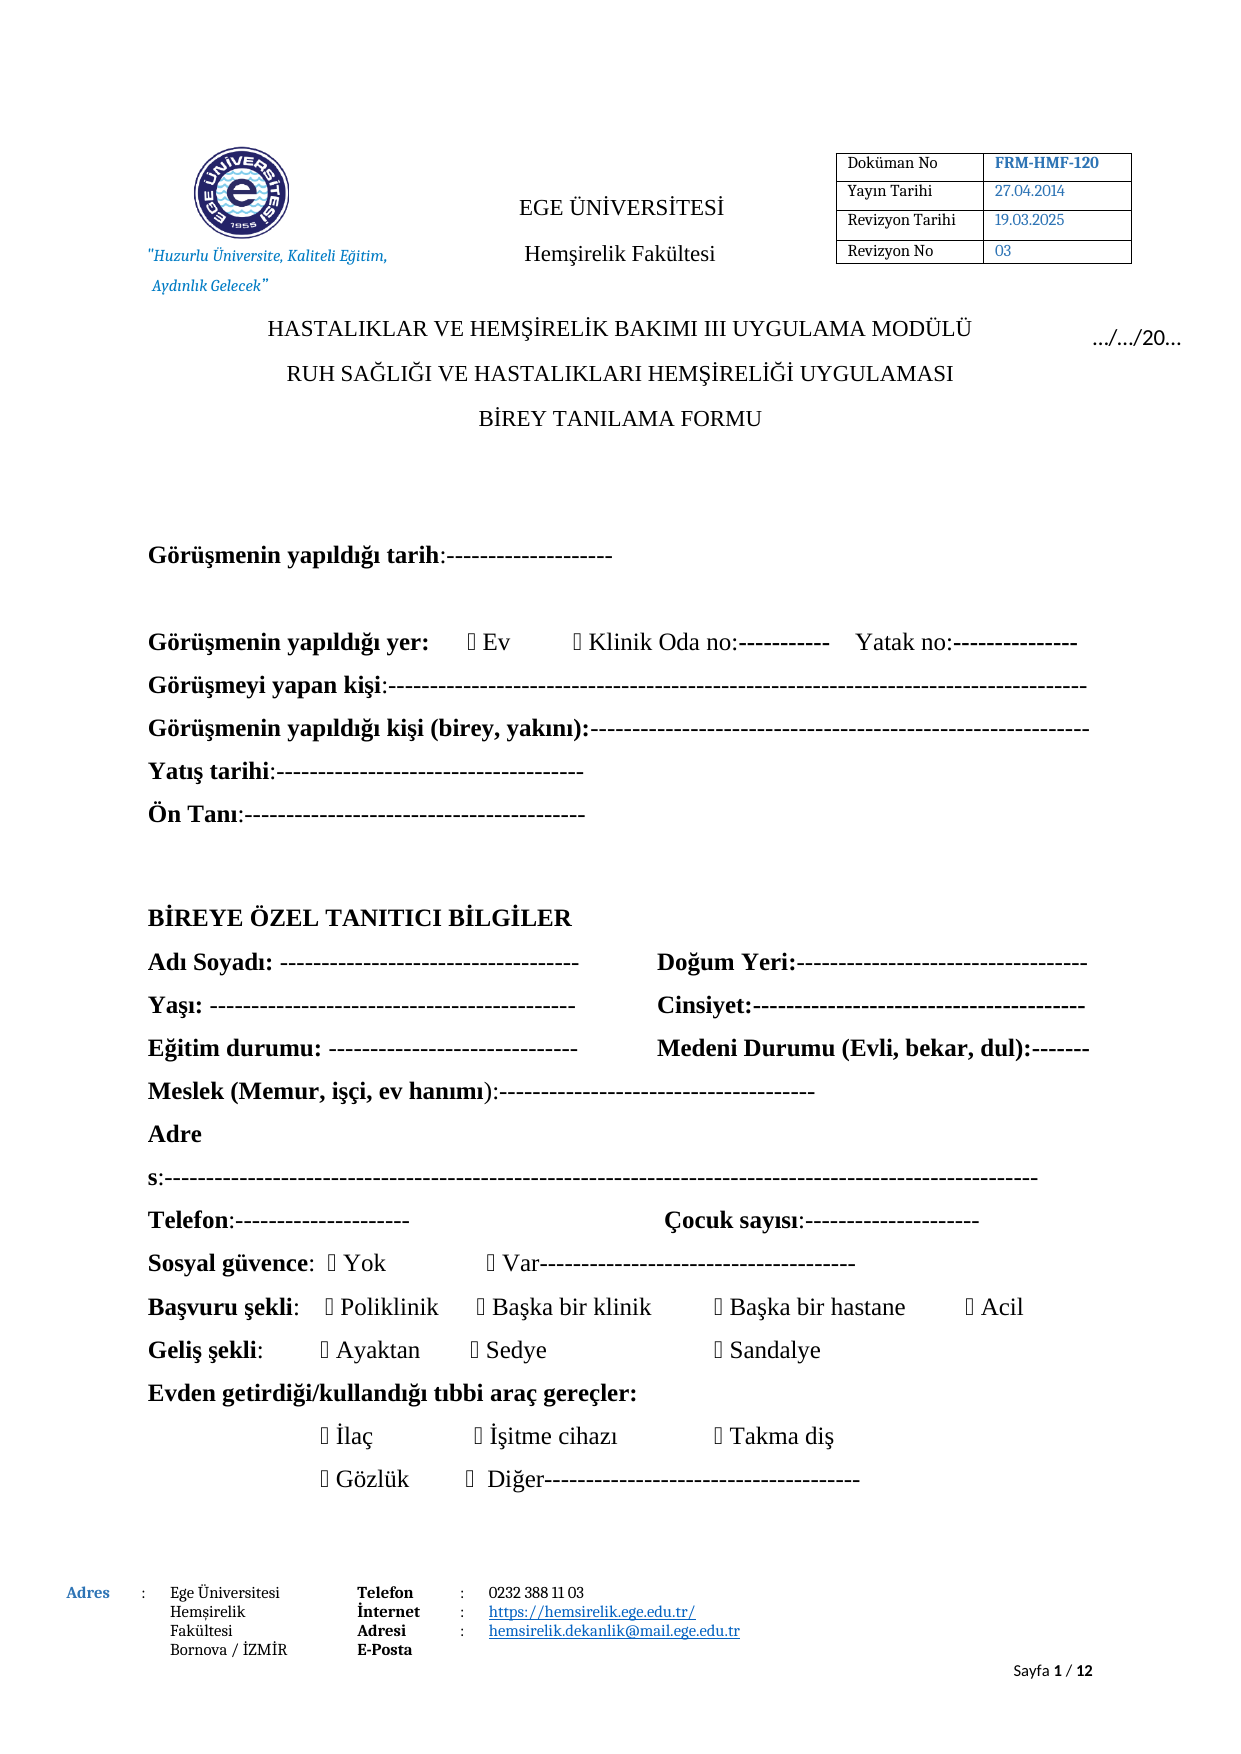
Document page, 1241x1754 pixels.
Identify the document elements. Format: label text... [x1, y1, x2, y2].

text Yatış tarihi:------------------------------------- [148, 756, 1093, 785]
text BİREYE ÖZEL TANITICI BİLGİLER [148, 903, 1093, 932]
table_cell Revizyon Tarihi [837, 211, 983, 240]
picture [193, 146, 289, 194]
text Adres:--------------------------------------------------------------------------------------------------------- [148, 1119, 1093, 1191]
text Aydınlık Gelecek” [148, 274, 1093, 296]
text "Huzurlu Üniversite, Kaliteli Eğitim, Hemşirelik Fakültesi [146, 240, 1240, 266]
text Telefon:--------------------- Çocuk sayısı:--------------------- [148, 1205, 1093, 1234]
table_cell 27.04.2014 [984, 182, 1131, 209]
text Görüşmeyi yapan kişi:------------------------------------------------------------------------------------ [148, 670, 1093, 699]
text Evden getirdiği/kullandığı tıbbi araç gereçler: [148, 1378, 1093, 1407]
text Ön Tanı:----------------------------------------- [148, 799, 1093, 828]
text RUH SAĞLIĞI VE HASTALIKLARI HEMŞİRELİĞİ UYGULAMASI [148, 360, 1093, 386]
text Meslek (Memur, işçi, ev hanımı):-------------------------------------- [148, 1076, 1093, 1105]
text Başvuru şekli: Poliklinik Başka bir klinik Başka bir hastane Acil [148, 1292, 1093, 1320]
table_cell 19.03.2025 [984, 211, 1131, 240]
text Görüşmenin yapıldığı tarih:-------------------- [148, 541, 1093, 569]
text Medeni Durumu (Evli, bekar, dul):------- [657, 1033, 1093, 1062]
text Görüşmenin yapıldığı kişi (birey, yakını):------------------------------------------------------------ [148, 713, 1093, 742]
text BİREY TANILAMA FORMU [148, 405, 1093, 432]
text Geliş şekli: Ayaktan Sedye Sandalye [148, 1335, 1093, 1363]
text HASTALIKLAR VE HEMŞİRELİK BAKIMI III UYGULAMA MODÜLÜ [148, 315, 1093, 341]
table_cell Revizyon No [837, 241, 983, 262]
text Cinsiyet:---------------------------------------- [657, 990, 1093, 1018]
table_cell 03 [984, 241, 1131, 262]
text Eğitim durumu: ------------------------------ [148, 1033, 583, 1062]
picture [193, 221, 289, 239]
text Doğum Yeri:----------------------------------- [657, 947, 1093, 975]
text Görüşmenin yapıldığı yer: Ev Klinik Oda no:----------- Yatak no:--------------- [148, 627, 1093, 656]
table_header FRM-HMF-120 [984, 154, 1131, 181]
text Gözlük Diğer-------------------------------------- [148, 1464, 1093, 1493]
text Yaşı: -------------------------------------------- [148, 990, 583, 1018]
table_cell Yayın Tarihi [837, 182, 983, 209]
table_header Doküman No [837, 154, 983, 181]
text EGE ÜNİVERSİTESİ [148, 194, 836, 221]
text Sosyal güvence: Yok Var-------------------------------------- [148, 1248, 1093, 1277]
text Adı Soyadı: ------------------------------------ [148, 947, 583, 975]
text İlaç İşitme cihazı Takma diş [148, 1421, 1093, 1450]
